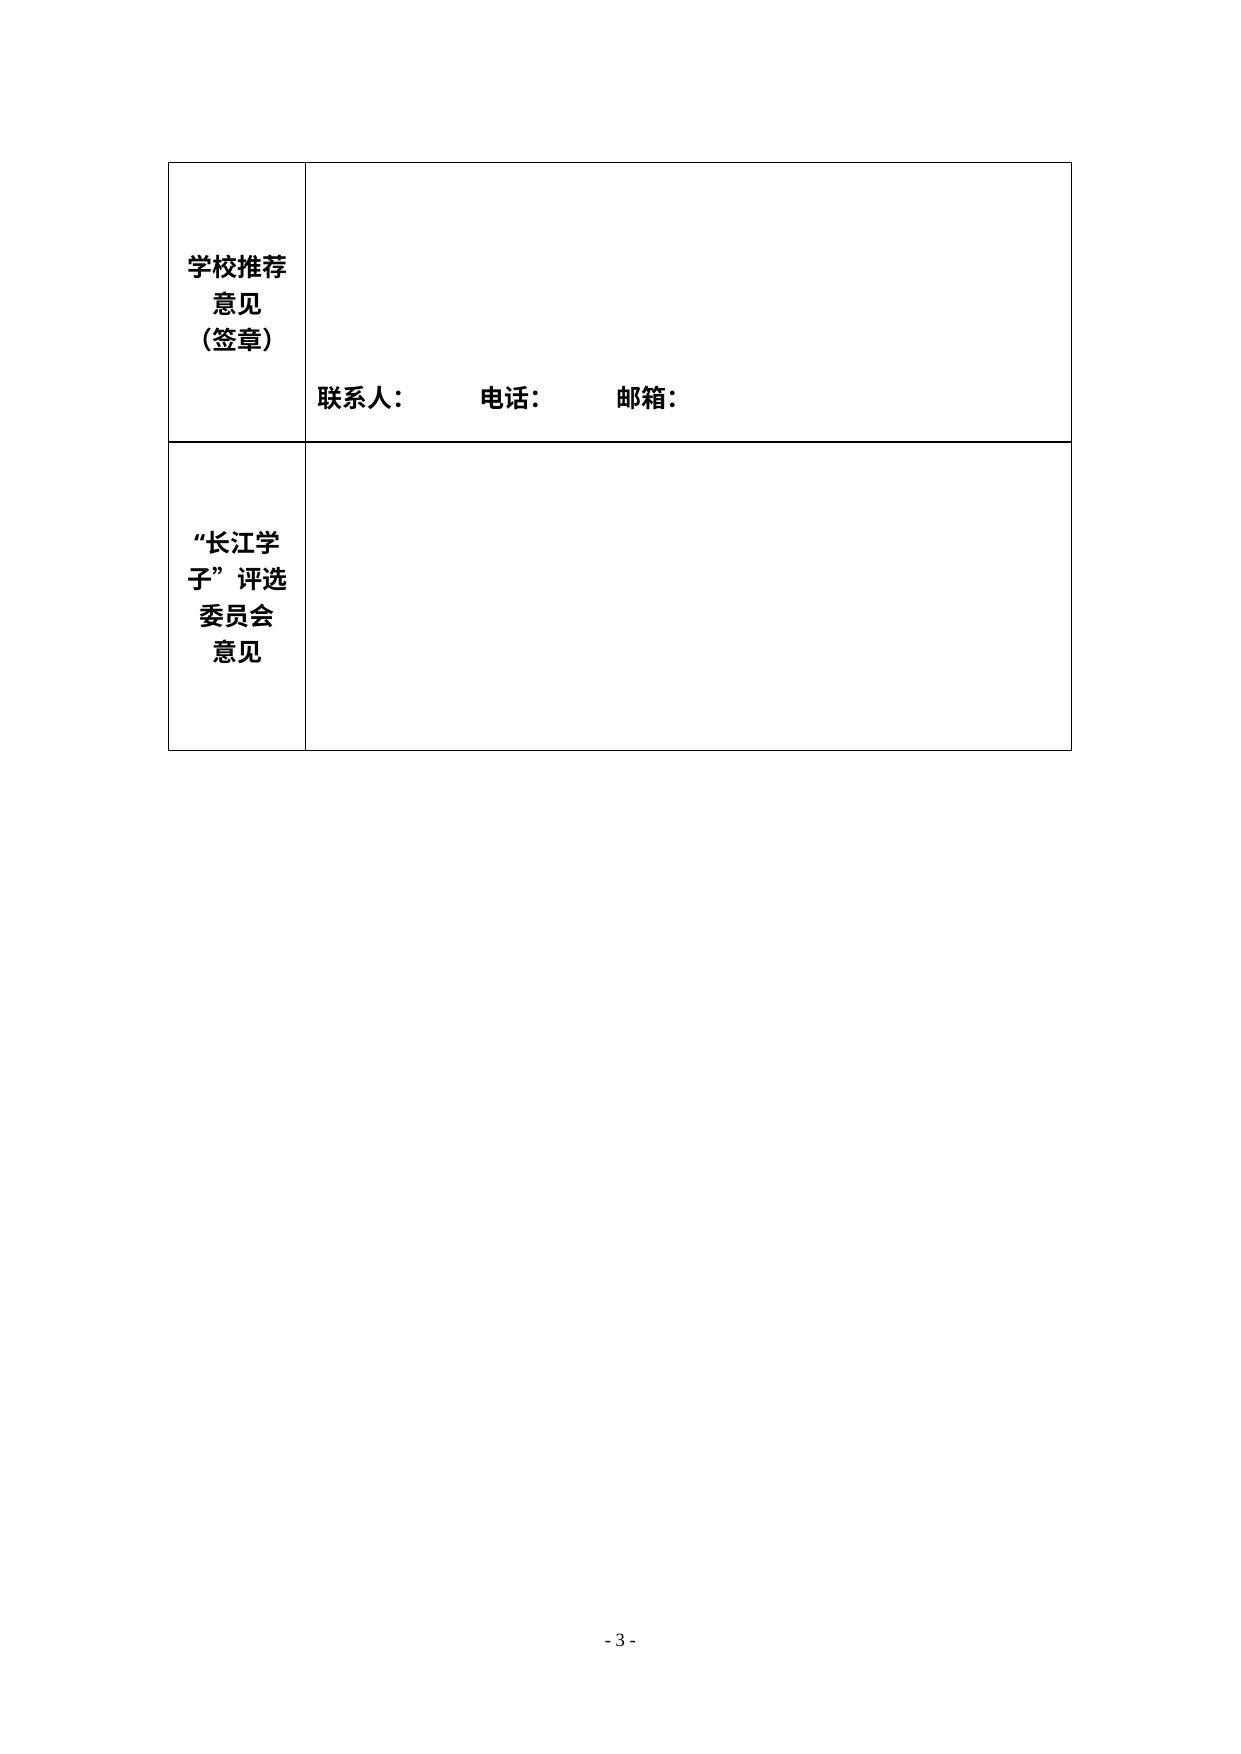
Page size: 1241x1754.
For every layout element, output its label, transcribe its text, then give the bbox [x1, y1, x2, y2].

table_cell 学校推荐意见 （签章） [169, 163, 305, 441]
table_cell [306, 443, 1071, 750]
table_cell 联系人： 电话： 邮箱： [306, 163, 1071, 441]
table_cell “长江学子”评选 委员会 意见 [169, 443, 305, 750]
